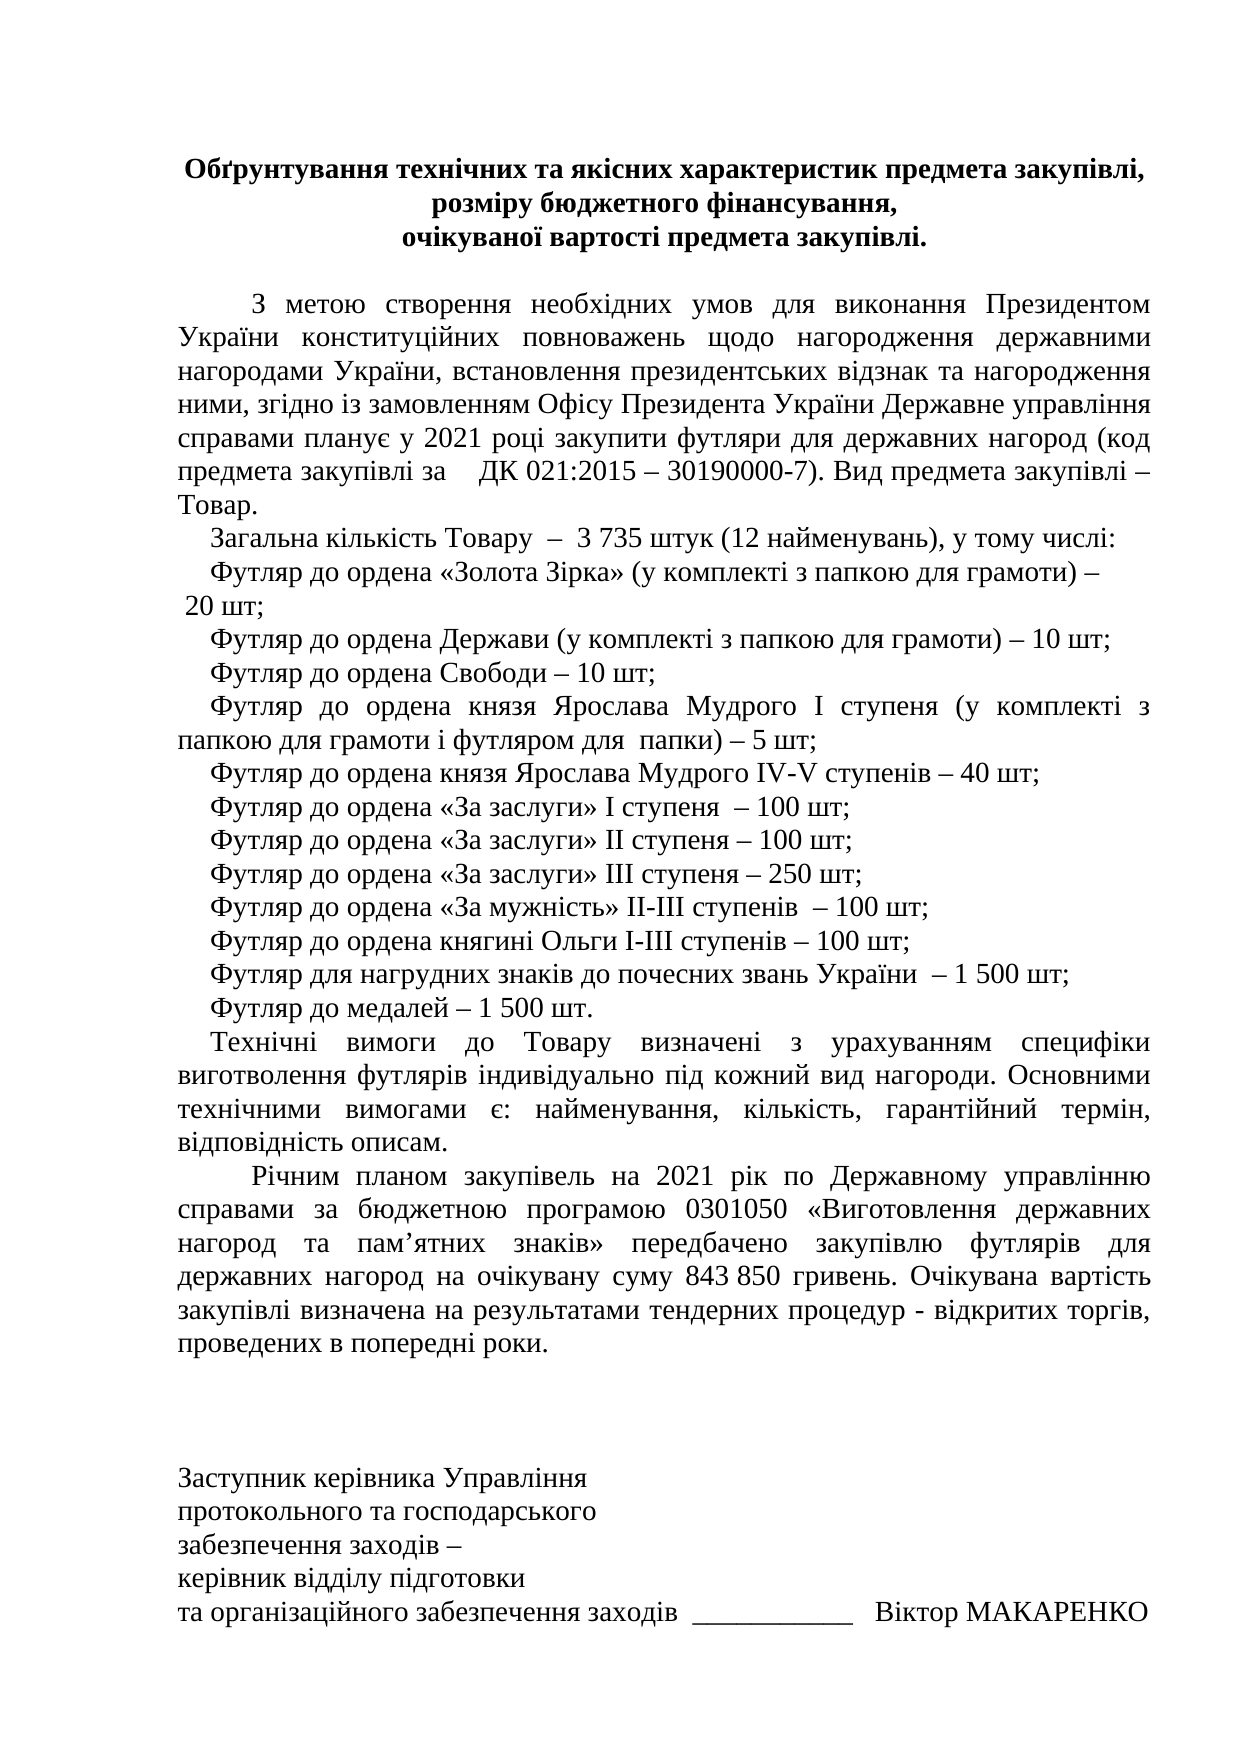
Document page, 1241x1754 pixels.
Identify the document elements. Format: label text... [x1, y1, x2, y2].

text Футляр до медалей – 1 500 шт. [177, 990, 1152, 1024]
text Заступник керівника Управління [177, 1460, 1152, 1493]
text Футляр до ордена князя Ярослава Мудрого ІV-V ступенів – 40 шт; [177, 755, 1152, 789]
text Футляр до ордена Свободи – 10 шт; [177, 655, 1152, 688]
text Футляр до ордена Держави (у комплекті з папкою для грамоти) – 10 шт; [177, 621, 1152, 655]
text керівник відділу підготовки [177, 1560, 1152, 1594]
text Річним планом закупівель на 2021 рік по Державному управлінню справами за бюджетною програмою 0301050 «Виготовлення державних нагород та пам’ятних знаків» передбачено закупівлю футлярів для державних нагород на очікувану суму 843 850 гривень. Очікувана вартість закупівлі визначена на результатами тендерних процедур - відкритих торгів, проведених в попередні роки. [177, 1158, 1152, 1359]
text Футляр до ордена «За мужність» ІІ-ІІІ ступенів – 100 шт; [177, 889, 1152, 923]
text Футляр до ордена княгині Ольги І-ІІІ ступенів – 100 шт; [177, 923, 1152, 957]
text протокольного та господарського [177, 1493, 1152, 1527]
text Футляр до ордена «За заслуги» І ступеня – 100 шт; [177, 789, 1152, 822]
text очікуваної вартості предмета закупівлі. [177, 219, 1152, 252]
text забезпечення заходів – [177, 1527, 1152, 1560]
text З метою створення необхідних умов для виконання Президентом України конституційних повноважень щодо нагородження державними нагородами України, встановлення президентських відзнак та нагородження ними, згідно із замовленням Офісу Президента України Державне управління справами планує у 2021 році закупити футляри для державних нагород (код предмета закупівлі за ДК 021:2015 – 30190000-7). Вид предмета закупівлі – Товар. [177, 286, 1152, 521]
text Футляр до ордена «Золота Зірка» (у комплекті з папкою для грамоти) – [177, 554, 1152, 588]
text Технічні вимоги до Товару визначені з урахуванням специфіки виготволення футлярів індивідуально під кожний вид нагороди. Основними технічними вимогами є: найменування, кількість, гарантійний термін, відповідність описам. [177, 1024, 1152, 1158]
text Футляр для нагрудних знаків до почесних звань України – 1 500 шт; [177, 957, 1152, 990]
text 20 шт; [177, 588, 1152, 621]
text Футляр до ордена «За заслуги» ІІІ ступеня – 250 шт; [177, 856, 1152, 889]
text Футляр до ордена «За заслуги» ІІ ступеня – 100 шт; [177, 822, 1152, 856]
text та організаційного забезпечення заходів ___________ Віктор МАКАРЕНКО [177, 1594, 1152, 1627]
text Обґрунтування технічних та якісних характеристик предмета закупівлі, розміру бюджетного фінансування, [177, 152, 1152, 219]
text Загальна кількість Товару – 3 735 штук (12 найменувань), у тому числі: [177, 521, 1152, 554]
text Футляр до ордена князя Ярослава Мудрого І ступеня (у комплекті з папкою для грамоти і футляром для папки) – 5 шт; [177, 688, 1152, 755]
